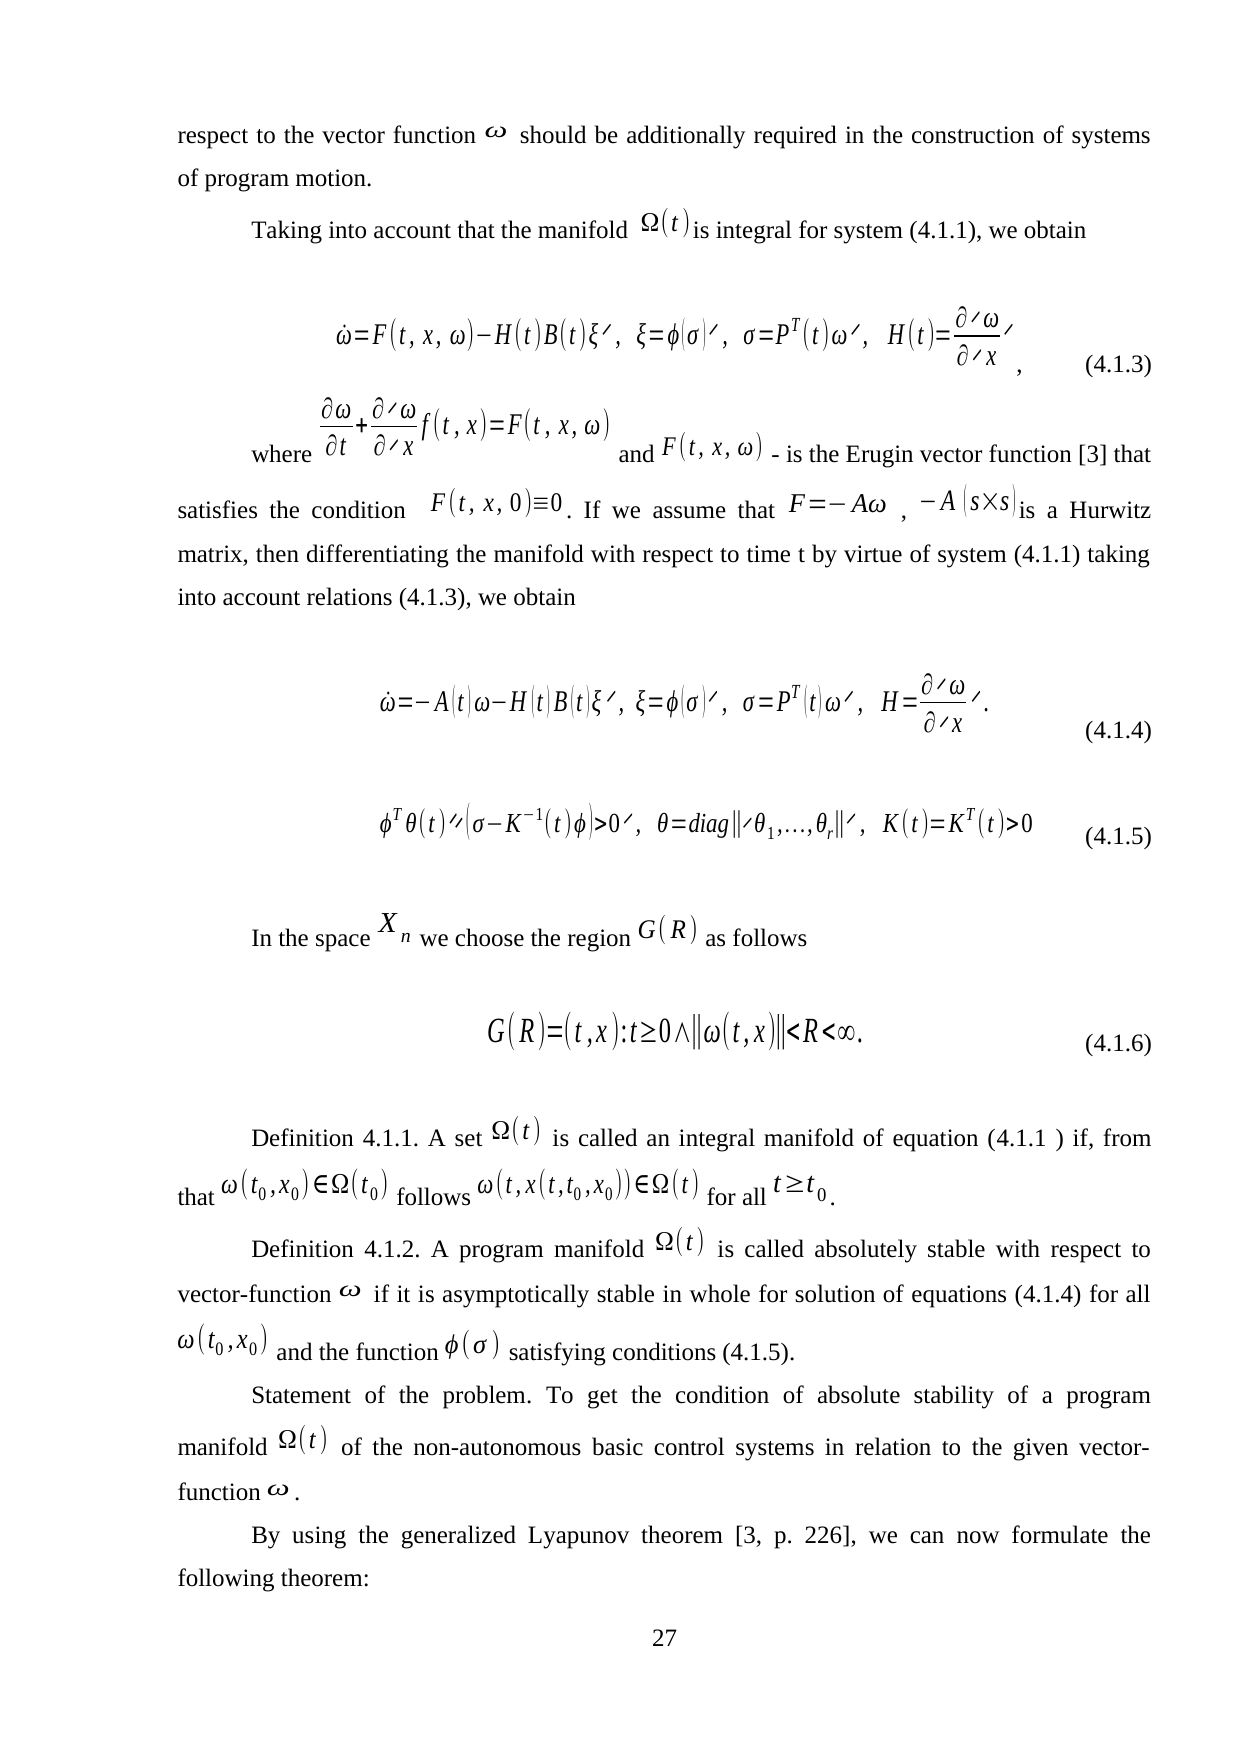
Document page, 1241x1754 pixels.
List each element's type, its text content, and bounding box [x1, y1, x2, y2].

text where and - is the Erugin vector function [3] that satisfies the condition . If we assume that , is a Hurwitz matrix, then differentiating the manifold with respect to time t by virtue of system (4.1.1) taking into account relations (4.1.3), we obtain [177, 392, 1152, 611]
text (4.1.5) [177, 802, 1152, 850]
text Definition 4.1.2. A program manifold is called absolutely stable with respect to vector-function if it is asymptotically stable in whole for solution of equations (4.1.4) for all and the function satisfying conditions (4.1.5). [177, 1225, 1152, 1366]
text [177, 118, 1152, 192]
text (4.1.6) [177, 1009, 1152, 1057]
text (4.1.4) [177, 668, 1152, 744]
text Statement of the problem. To get the condition of absolute stability of a program manifold of the non-autonomous basic control systems in relation to the given vector-function . [177, 1380, 1152, 1506]
text Definition 4.1.1. A set is called an integral manifold of equation (4.1.1 ) if, from that follows for all . [177, 1114, 1152, 1211]
text , (4.1.3) [177, 301, 1152, 377]
text By using the generalized Lyapunov theorem [3, p. 226], we can now formulate the following theorem: [177, 1520, 1152, 1592]
text In the space we choose the region as follows [177, 907, 1152, 951]
text Taking into account that the manifold is integral for system (4.1.1), we obtain [177, 206, 1152, 244]
